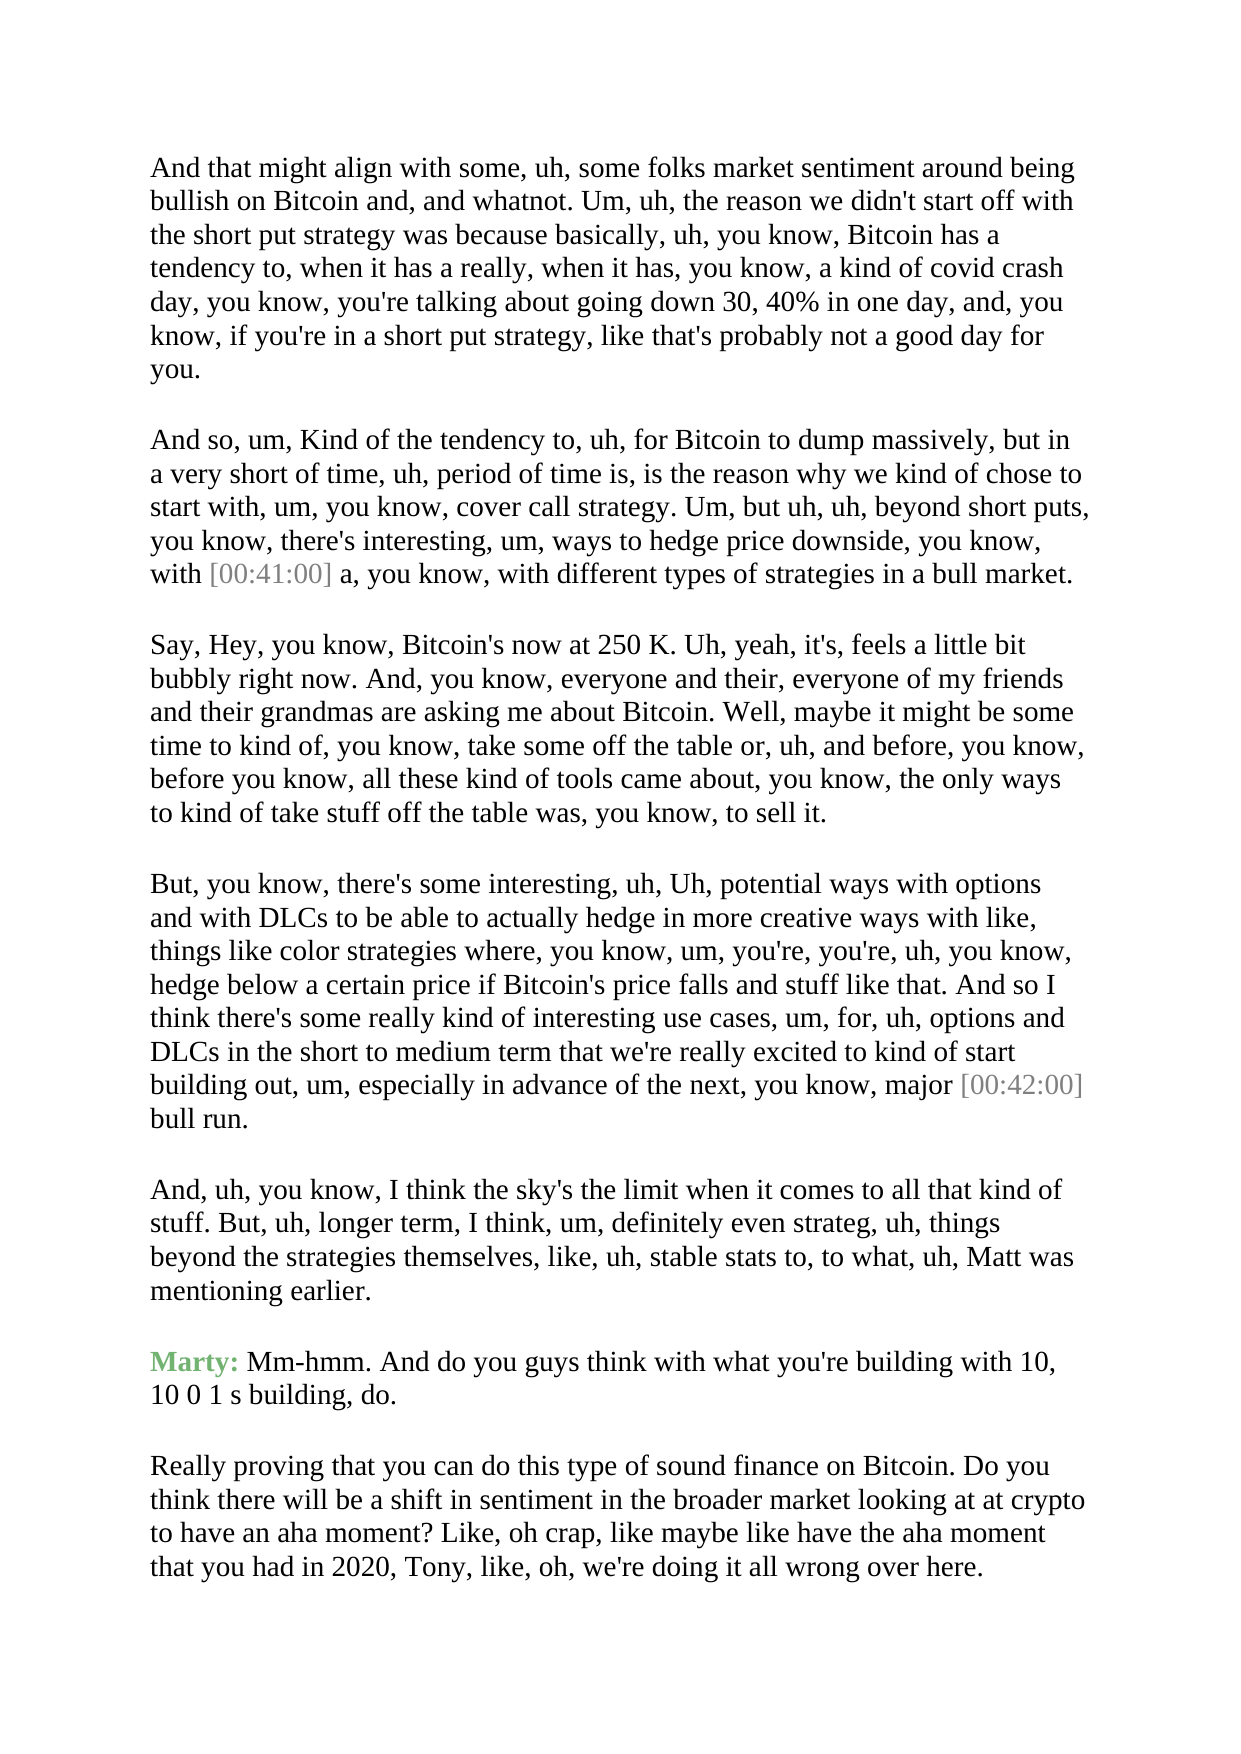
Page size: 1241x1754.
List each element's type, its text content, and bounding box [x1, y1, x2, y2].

text Say, Hey, you know, Bitcoin's now at 250 K. Uh, yeah, it's, feels a little bit bubbly right now. And, you know, everyone and their, everyone of my friends and their grandmas are asking me about Bitcoin. Well, maybe it might be some time to kind of, you know, take some off the table or, uh, and before, you know, before you know, all these kind of tools came about, you know, the only ways to kind of take stuff off the table was, you know, to sell it. [150, 627, 1090, 829]
text But, you know, there's some interesting, uh, Uh, potential ways with options and with DLCs to be able to actually hedge in more creative ways with like, things like color strategies where, you know, um, you're, you're, uh, you know, hedge below a certain price if Bitcoin's price falls and stuff like that. And so I think there's some really kind of interesting use cases, um, for, uh, options and DLCs in the short to medium term that we're really excited to kind of start building out, um, especially in advance of the next, you know, major [00:42:00] bull run. [150, 866, 1090, 1134]
text Really proving that you can do this type of sound finance on Bitcoin. Do you think there will be a shift in sentiment in the broader market looking at at crypto to have an aha moment? Like, oh crap, like maybe like have the aha moment that you had in 2020, Tony, like, oh, we're doing it all wrong over here. [150, 1448, 1090, 1582]
text And, uh, you know, I think the sky's the limit when it comes to all that kind of stuff. But, uh, longer term, I think, um, definitely even strateg, uh, things beyond the strategies themselves, like, uh, stable stats to, to what, uh, Matt was mentioning earlier. [150, 1172, 1090, 1306]
text And so, um, Kind of the tendency to, uh, for Bitcoin to dump massively, but in a very short of time, uh, period of time is, is the reason why we kind of chose to start with, um, you know, cover call strategy. Um, but uh, uh, beyond short puts, you know, there's interesting, um, ways to hedge price downside, you know, with [00:41:00] a, you know, with different types of strategies in a bull market. [150, 422, 1090, 590]
text Marty: Mm-hmm. And do you guys think with what you're building with 10, 10 0 1 s building, do. [150, 1344, 1090, 1411]
text And that might align with some, uh, some folks market sentiment around being bullish on Bitcoin and, and whatnot. Um, uh, the reason we didn't start off with the short put strategy was because basically, uh, you know, Bitcoin has a tendency to, when it has a really, when it has, you know, a kind of covid crash day, you know, you're talking about going down 30, 40% in one day, and, you know, if you're in a short put strategy, like that's probably not a good day for you. [150, 150, 1090, 385]
